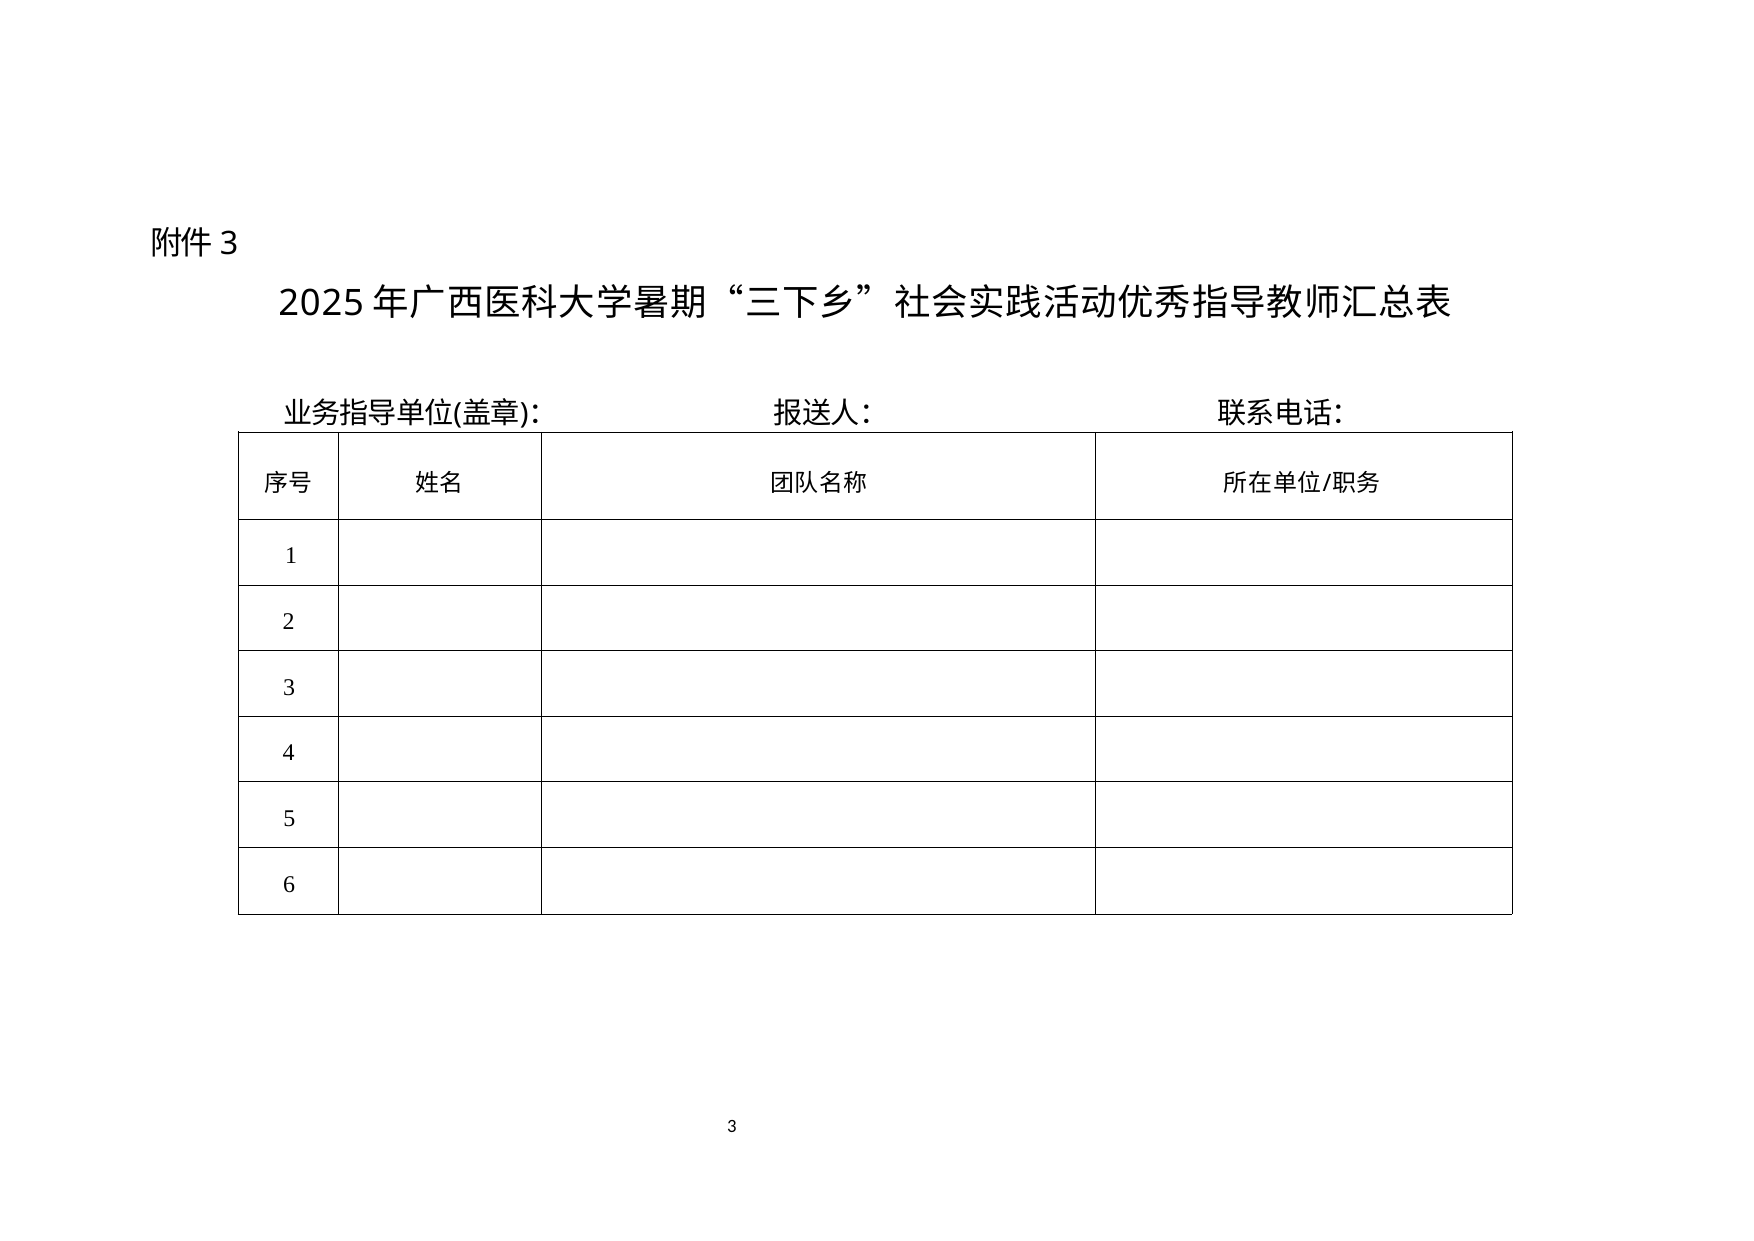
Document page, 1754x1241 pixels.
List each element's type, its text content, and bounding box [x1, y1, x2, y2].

table_cell [339, 717, 541, 781]
table_cell [1096, 586, 1512, 650]
table_cell [542, 520, 1095, 584]
table_cell 2 [239, 586, 338, 650]
table_cell 6 [239, 848, 338, 913]
table_cell [542, 848, 1095, 913]
table_cell [1096, 848, 1512, 913]
table_cell [1096, 520, 1512, 584]
table_cell 1 [239, 520, 338, 584]
table_cell 3 [239, 651, 338, 716]
table_cell [339, 520, 541, 584]
table_header 报送人： [600, 380, 1062, 431]
table_header 序号 [239, 433, 338, 519]
table_header 业务指导单位(盖章)： [241, 380, 600, 431]
table_cell [339, 782, 541, 847]
table_cell [1096, 782, 1512, 847]
table_cell [542, 782, 1095, 847]
table_cell [542, 586, 1095, 650]
table_header 联系电话： [1062, 380, 1516, 431]
table_cell [339, 651, 541, 716]
table_cell 4 [239, 717, 338, 781]
text 附件3 [150, 208, 1604, 266]
table_cell [339, 848, 541, 913]
table_cell [542, 651, 1095, 716]
table_cell [542, 717, 1095, 781]
table_header 团队名称 [542, 433, 1095, 519]
table_header 姓名 [339, 433, 541, 519]
text 2025年广西医科大学暑期“三下乡”社会实践活动优秀指导教师汇总表 [278, 282, 1604, 323]
table_cell [339, 586, 541, 650]
table_cell [1096, 717, 1512, 781]
table_cell 5 [239, 782, 338, 847]
table_header 所在单位/职务 [1096, 433, 1512, 519]
table_cell [1096, 651, 1512, 716]
